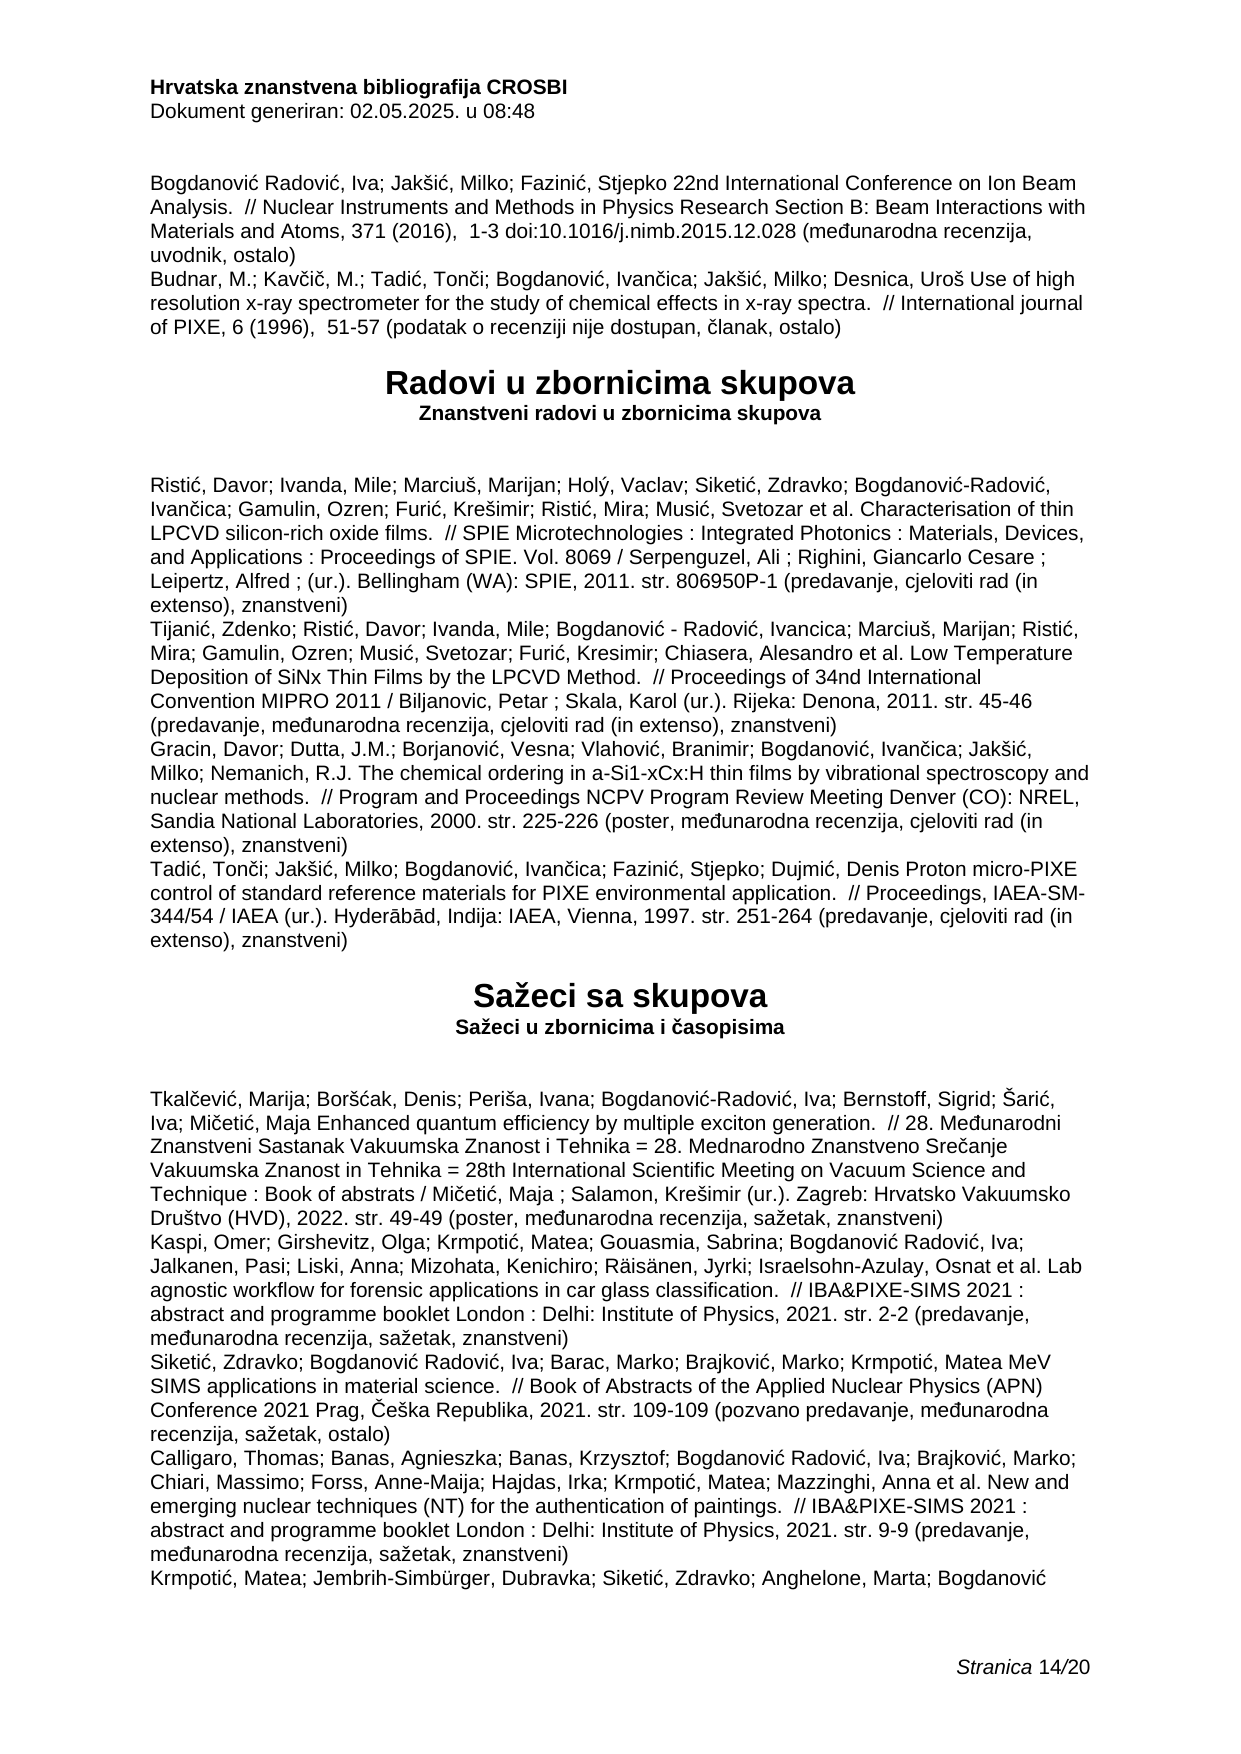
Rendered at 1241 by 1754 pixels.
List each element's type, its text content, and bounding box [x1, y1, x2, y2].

subtitle Radovi u zbornicima skupova [150, 363, 1090, 401]
subtitle Sažeci sa skupova [150, 976, 1090, 1014]
text Budnar, M.; Kavčič, M.; Tadić, Tonči; Bogdanović, Ivančica; Jakšić, Milko; Desnica, Uroš [150, 267, 1090, 339]
text Tadić, Tonči; Jakšić, Milko; Bogdanović, Ivančica; Fazinić, Stjepko; Dujmić, Denis [150, 856, 1090, 952]
text Calligaro, Thomas; Banas, Agnieszka; Banas, Krzysztof; Bogdanović Radović, Iva; Brajković, Marko; Chiari, Massimo; Forss, Anne-Maija; Hajdas, Irka; Krmpotić, Matea; Mazzinghi, Anna et al. [150, 1446, 1090, 1566]
subtitle Znanstveni radovi u zbornicima skupova [150, 401, 1090, 425]
text Gracin, Davor; Dutta, J.M.; Borjanović, Vesna; Vlahović, Branimir; Bogdanović, Ivančica; Jakšić, Milko; Nemanich, R.J. [150, 737, 1090, 856]
subtitle Sažeci u zbornicima i časopisima [150, 1014, 1090, 1038]
text Ristić, Davor; Ivanda, Mile; Marciuš, Marijan; Holý, Vaclav; Siketić, Zdravko; Bogdanović-Radović, Ivančica; Gamulin, Ozren; Furić, Krešimir; Ristić, Mira; Musić, Svetozar et al. [150, 473, 1090, 617]
text Tkalčević, Marija; Boršćak, Denis; Periša, Ivana; Bogdanović-Radović, Iva; Bernstoff, Sigrid; Šarić, Iva; Mičetić, Maja [150, 1086, 1090, 1230]
text Siketić, Zdravko; Bogdanović Radović, Iva; Barac, Marko; Brajković, Marko; Krmpotić, Matea [150, 1350, 1090, 1446]
text Kaspi, Omer; Girshevitz, Olga; Krmpotić, Matea; Gouasmia, Sabrina; Bogdanović Radović, Iva; Jalkanen, Pasi; Liski, Anna; Mizohata, Kenichiro; Räisänen, Jyrki; Israelsohn-Azulay, Osnat et al. [150, 1230, 1090, 1350]
text Bogdanović Radović, Iva; Jakšić, Milko; Fazinić, Stjepko [150, 171, 1090, 267]
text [150, 1566, 1090, 1589]
text Tijanić, Zdenko; Ristić, Davor; Ivanda, Mile; Bogdanović - Radović, Ivancica; Marciuš, Marijan; Ristić, Mira; Gamulin, Ozren; Musić, Svetozar; Furić, Kresimir; Chiasera, Alesandro et al. [150, 617, 1090, 737]
